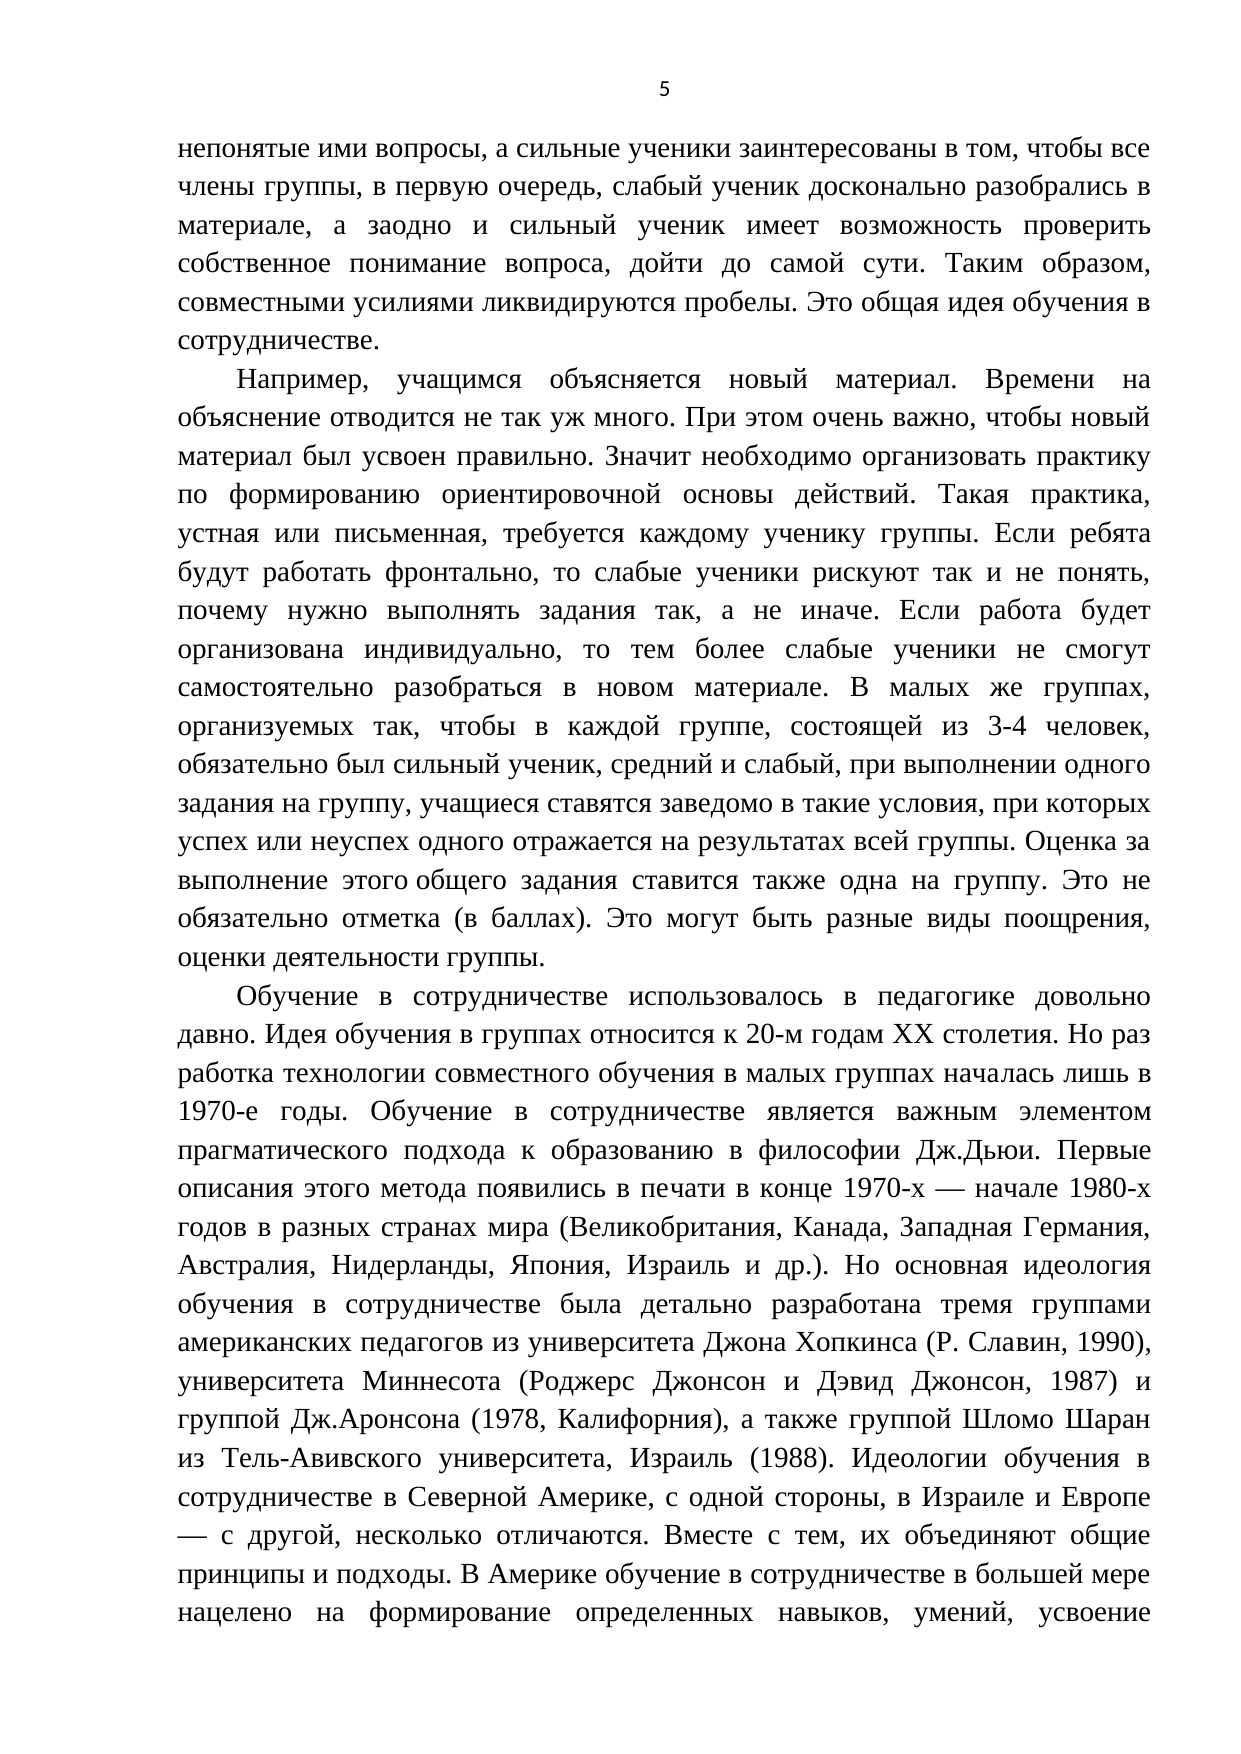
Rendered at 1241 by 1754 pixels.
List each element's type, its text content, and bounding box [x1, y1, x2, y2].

text Например, учащимся объясняется новый материал. Времени на объяснение отводится не так уж много. При этом очень важно, чтобы новый материал был усвоен правильно. Значит необходимо организовать практику по формированию ориентировочной основы действий. Такая практика, устная или письменная, требуется каждому ученику группы. Если ребята будут работать фронтально, то слабые ученики рискуют так и не понять, почему нужно выполнять задания так, а не иначе. Если работа будет организована индивидуально, то тем более слабые ученики не смогут самостоятельно разобраться в новом материале. В малых же группах, организуемых так, чтобы в каждой группе, состоящей из 3-4 человек, обязательно был сильный ученик, средний и слабый, при выполнении одного задания на группу, учащиеся ставятся заведомо в такие условия, при которых успех или неуспех одного отражается на результатах всей группы. Оценка за выполнение этого общего задания ставится также одна на группу. Это не обязательно отметка (в баллах). Это могут быть разные виды поощрения, оценки деятельности группы. [177, 361, 1152, 973]
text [177, 978, 1152, 1628]
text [177, 130, 1152, 356]
